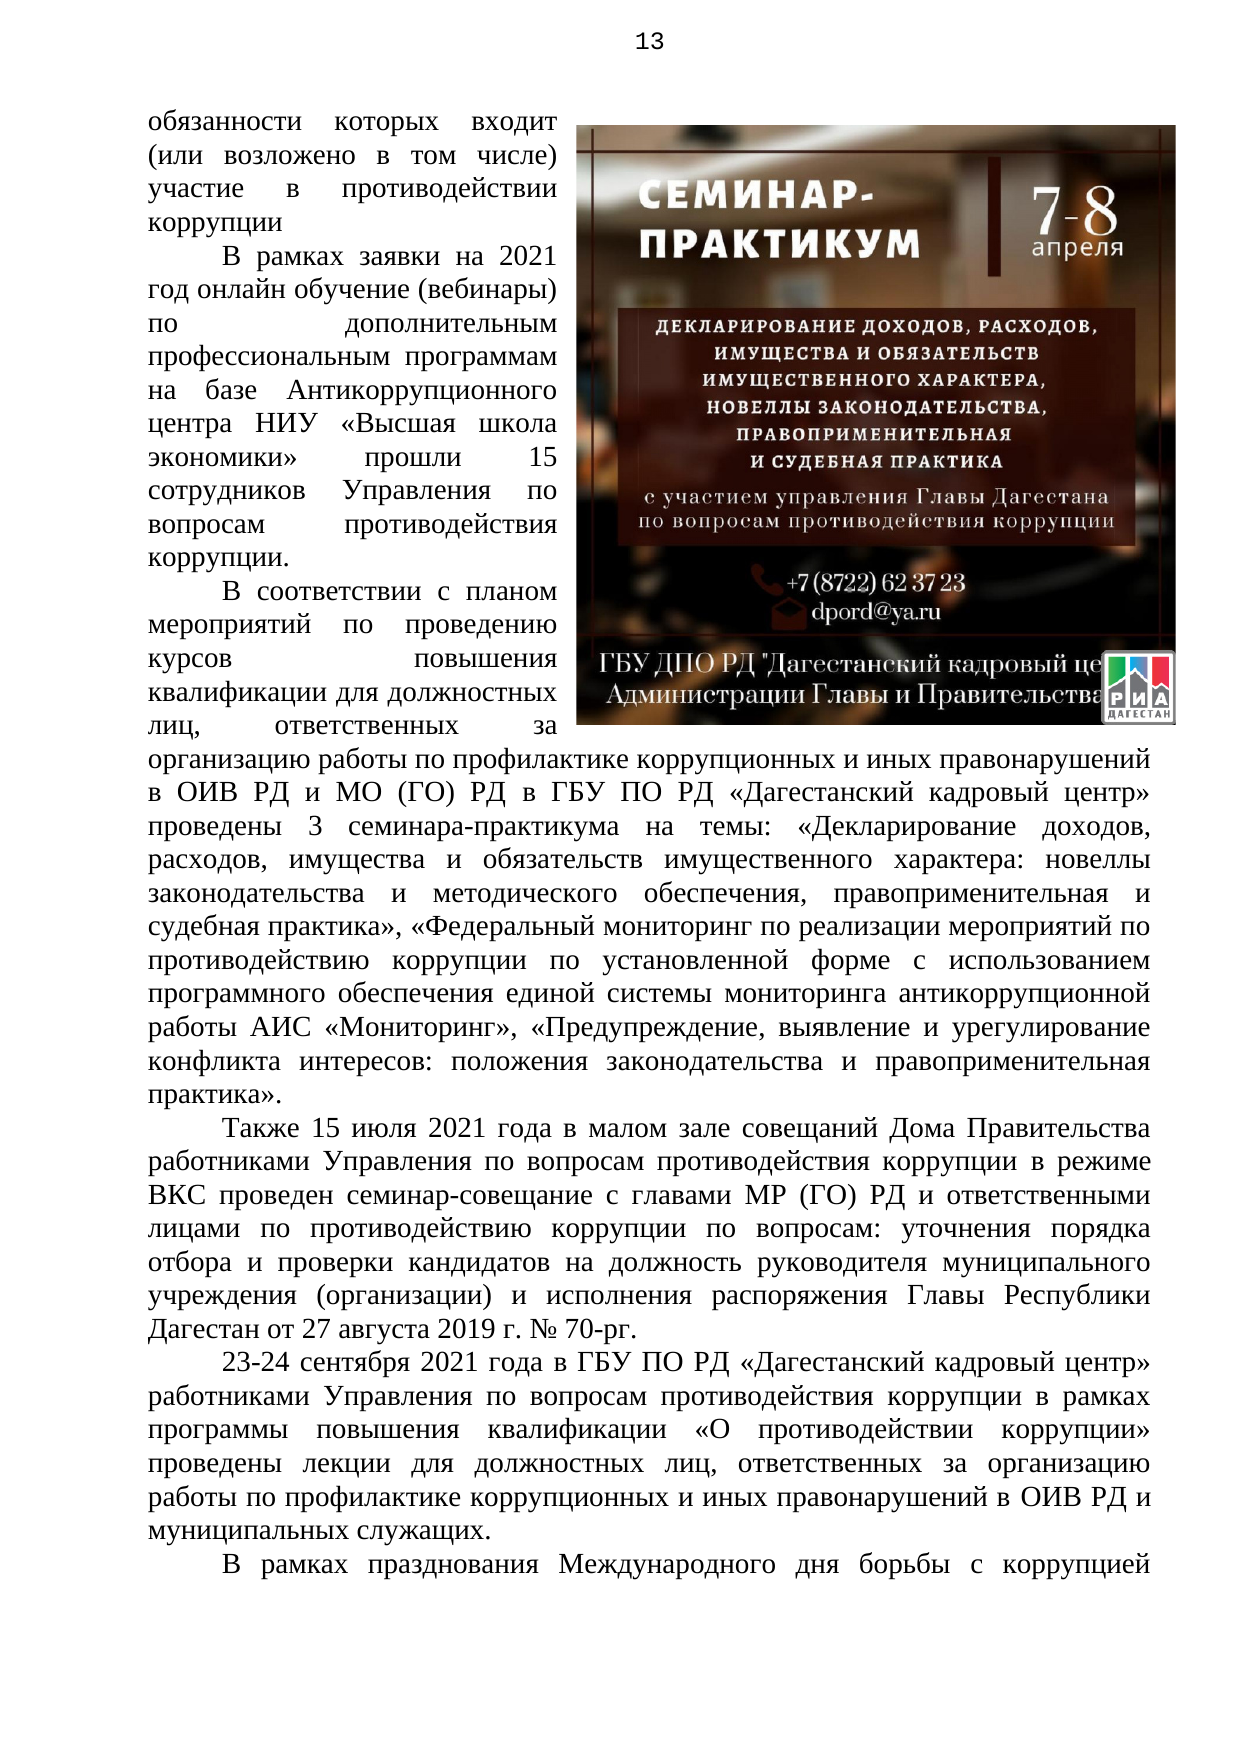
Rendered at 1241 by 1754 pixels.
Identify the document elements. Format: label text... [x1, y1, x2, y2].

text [148, 1546, 1151, 1579]
text В рамках заявки на 2021 год онлайн обучение (вебинары) по дополнительным профессиональным программам на базе Антикоррупционного центра НИУ «Высшая школа экономики» прошли 15 сотрудников Управления по вопросам противодействия коррупции. [148, 238, 576, 573]
text В соответствии с планом мероприятий по проведению курсов повышения квалификации для должностных лиц, ответственных за организацию работы по профилактике коррупционных и иных правонарушений в ОИВ РД и МО (ГО) РД в ГБУ ПО РД «Дагестанский кадровый центр» проведены 3 семинара-практикума на темы: «Декларирование доходов, расходов, имущества и обязательств имущественного характера: новеллы законодательства и методического обеспечения, правоприменительная и судебная практика», «Федеральный мониторинг по реализации мероприятий по противодействию коррупции по установленной форме с использованием программного обеспечения единой системы мониторинга антикоррупционной работы АИС «Мониторинг», «Предупреждение, выявление и урегулирование конфликта интересов: положения законодательства и правоприменительная практика». [148, 573, 1151, 1110]
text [148, 103, 1151, 238]
text Также 15 июля 2021 года в малом зале совещаний Дома Правительства работниками Управления по вопросам противодействия коррупции в режиме ВКС проведен семинар-совещание с главами МР (ГО) РД и ответственными лицами по противодействию коррупции по вопросам: уточнения порядка отбора и проверки кандидатов на должность руководителя муниципального учреждения (организации) и исполнения распоряжения Главы Республики Дагестан от 27 августа 2019 г. № 70-рг. [148, 1110, 1151, 1344]
text 23-24 сентября 2021 года в ГБУ ПО РД «Дагестанский кадровый центр» работниками Управления по вопросам противодействия коррупции в рамках программы повышения квалификации «О противодействии коррупции» проведены лекции для должностных лиц, ответственных за организацию работы по профилактике коррупционных и иных правонарушений в ОИВ РД и муниципальных служащих. [148, 1344, 1151, 1546]
picture [576, 125, 1176, 725]
